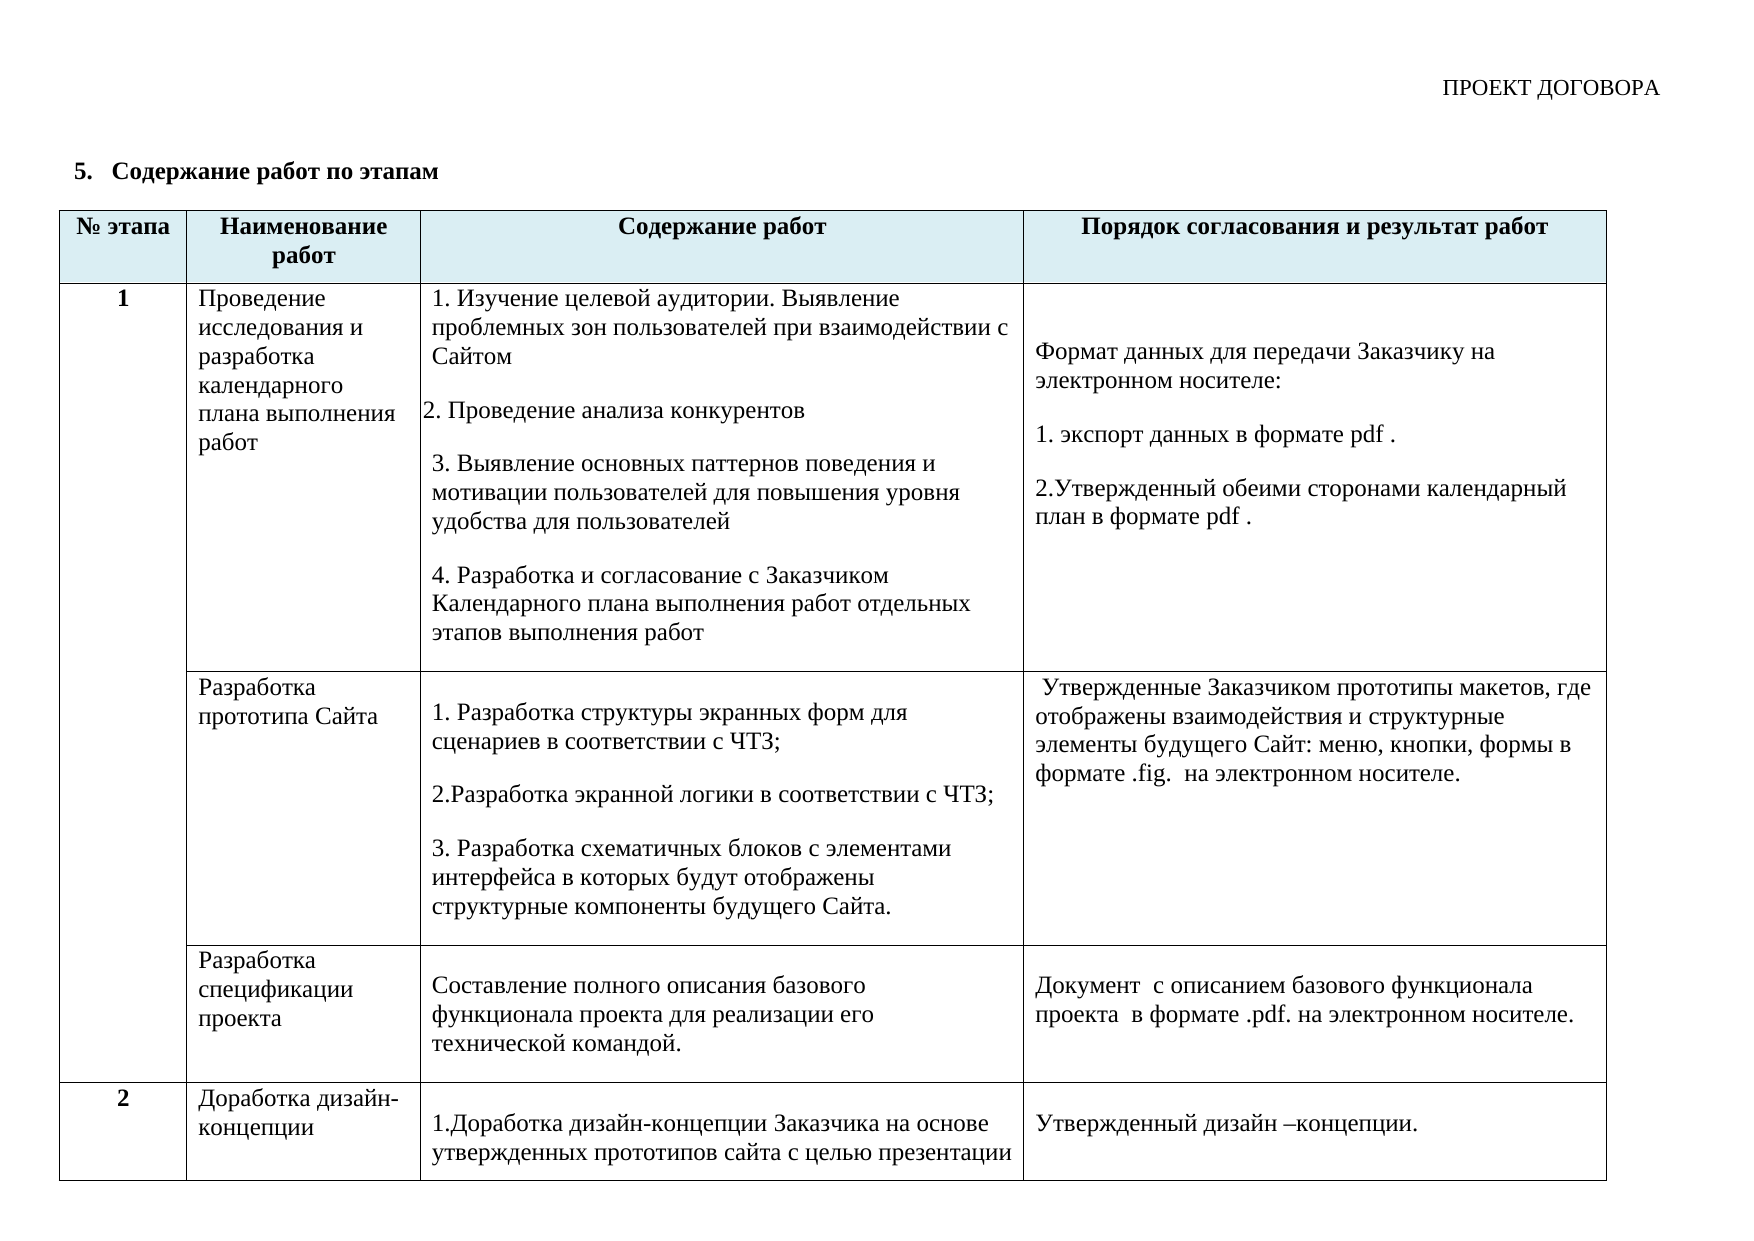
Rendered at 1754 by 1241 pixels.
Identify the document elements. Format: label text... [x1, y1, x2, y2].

table_header Порядок согласования и результат работ [1024, 211, 1606, 282]
table_cell Формат данных для передачи Заказчику на электронном носителе: 1. экспорт данных в формате pdf . 2.Утвержденный обеими сторонами календарный план в формате pdf . [1024, 284, 1606, 671]
table_cell 1 [60, 284, 186, 1082]
table_header № этапа [60, 211, 186, 282]
table_cell 1. Изучение целевой аудитории. Выявление проблемных зон пользователей при взаимодействии с Сайтом 2. Проведение анализа конкурентов 3. Выявление основных паттернов поведения и мотивации пользователей для повышения уровня удобства для пользователей 4. Разработка и согласование с Заказчиком Календарного плана выполнения работ отдельных этапов выполнения работ [421, 284, 1023, 671]
table_cell Проведение исследования и разработка календарного плана выполнения работ [187, 284, 420, 671]
table_cell 2 [60, 1083, 186, 1180]
table_cell Разработка спецификации проекта [187, 946, 420, 1082]
table_cell Доработка дизайн-концепции [187, 1083, 420, 1180]
table_cell 1. Разработка структуры экранных форм для сценариев в соответствии с ЧТЗ; 2.Разработка экранной логики в соответствии с ЧТЗ; 3. Разработка схематичных блоков с элементами интерфейса в которых будут отображены структурные компоненты будущего Сайта. [421, 672, 1023, 944]
table_header Содержание работ [421, 211, 1023, 282]
table_cell Документ с описанием базового функционала проекта в формате .pdf. на электронном носителе. [1024, 946, 1606, 1082]
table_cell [421, 1083, 1023, 1180]
table_header Наименование работ [187, 211, 420, 282]
table_cell Разработка прототипа Сайта [187, 672, 420, 944]
table_cell Составление полного описания базового функционала проекта для реализации его технической командой. [421, 946, 1023, 1082]
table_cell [1024, 1083, 1606, 1180]
list Содержание работ по этапам [74, 156, 1660, 185]
table_cell Утвержденные Заказчиком прототипы макетов, где отображены взаимодействия и структурные элементы будущего Сайт: меню, кнопки, формы в формате .fig. на электронном носителе. [1024, 672, 1606, 944]
